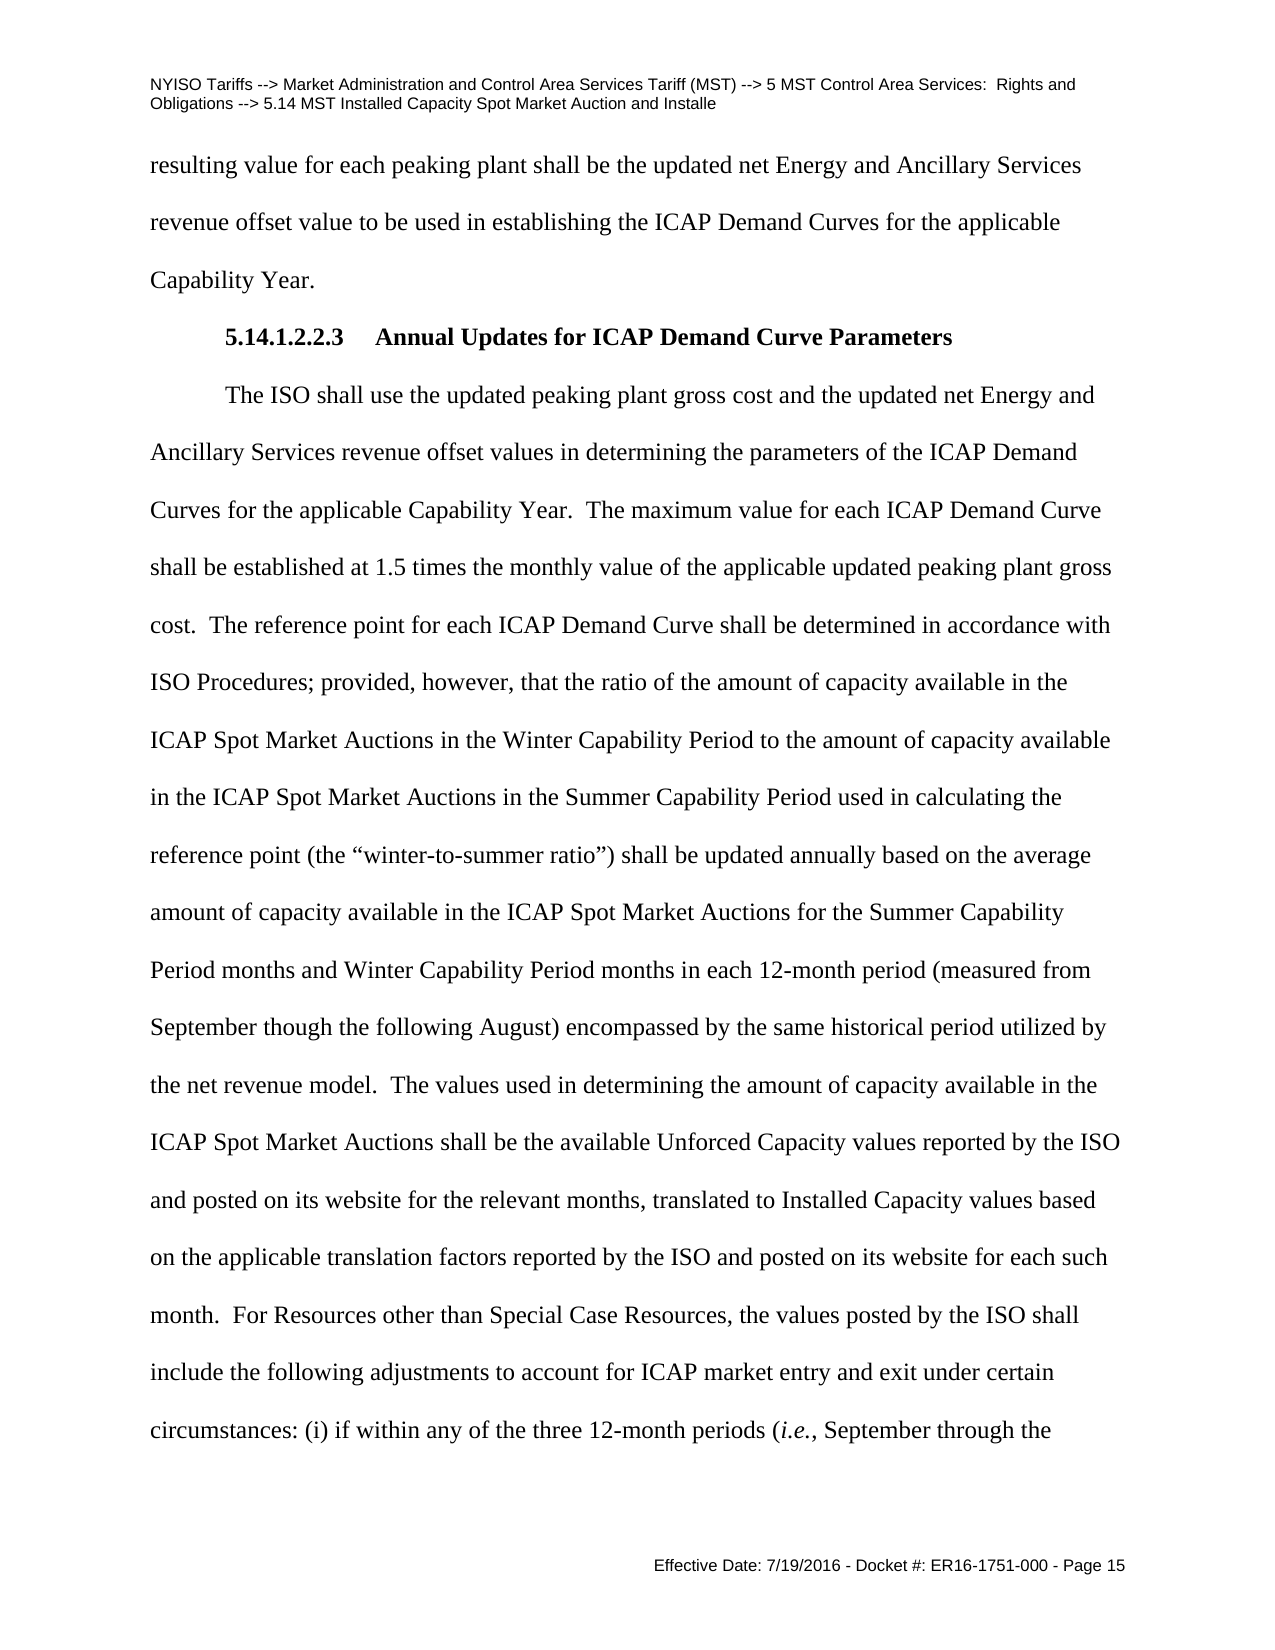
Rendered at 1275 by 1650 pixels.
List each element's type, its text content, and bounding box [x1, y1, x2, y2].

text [150, 150, 1125, 294]
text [150, 380, 1125, 1444]
text 5.14.1.2.2.3 Annual Updates for ICAP Demand Curve Parameters [150, 322, 1125, 351]
